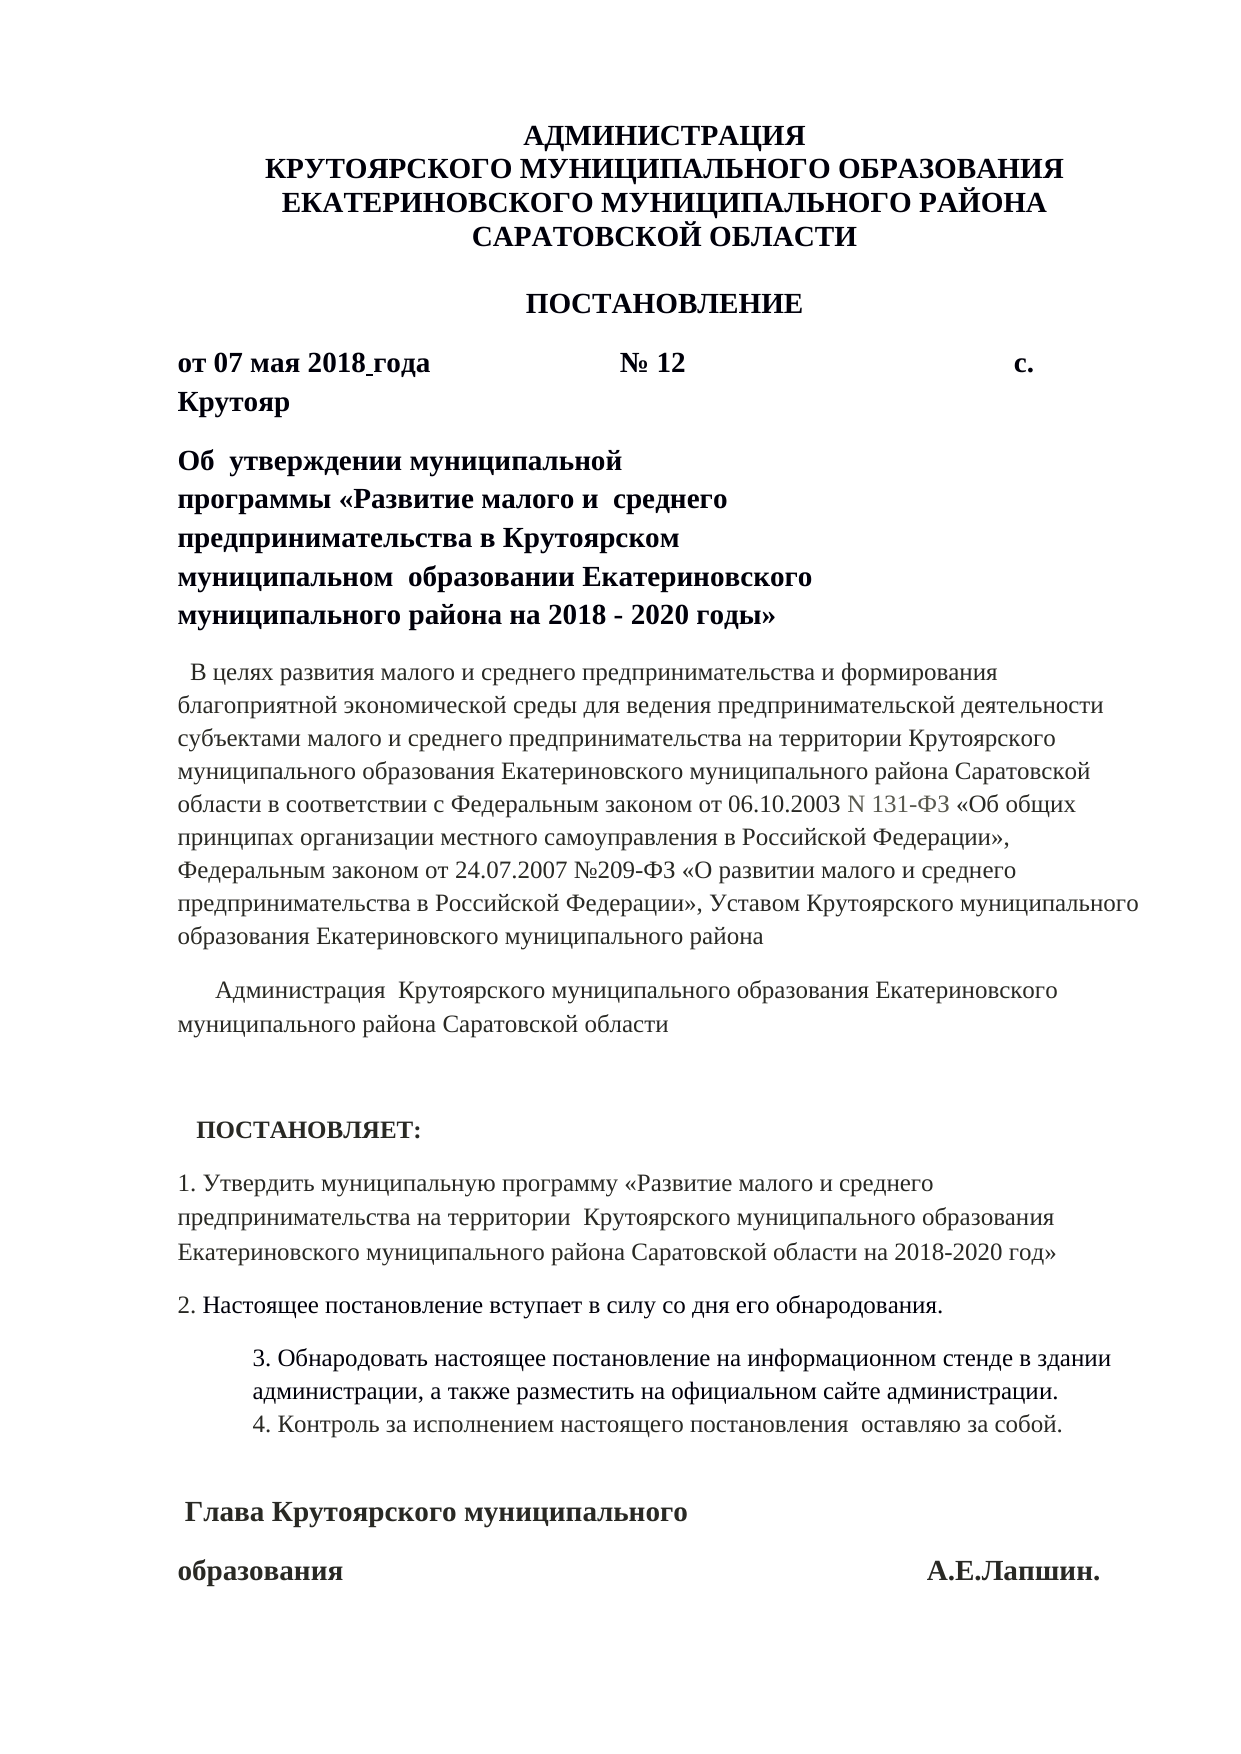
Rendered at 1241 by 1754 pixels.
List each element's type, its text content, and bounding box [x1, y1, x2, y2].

text предпринимательства в Крутоярском [177, 520, 1152, 554]
text ПОСТАНОВЛЕНИЕ [177, 286, 1152, 319]
text от 07 мая 2018 года № 12 с. Крутояр [177, 345, 1152, 417]
text Администрация Крутоярского муниципального образования Екатериновского муниципального района Саратовской области [177, 975, 1152, 1038]
list 3. Обнародовать настоящее постановление на информационном стенде в здании администрации, а также разместить на официальном сайте администрации. [252, 1343, 1152, 1405]
list 4. Контроль за исполнением настоящего постановления оставляю за собой. [252, 1409, 1152, 1438]
text образования А.Е.Лапшин. [177, 1553, 1152, 1587]
text В целях развития малого и среднего предпринимательства и формирования благоприятной экономической среды для ведения предпринимательской деятельности субъектами малого и среднего предпринимательства на территории Крутоярского муниципального образования Екатериновского муниципального района Саратовской области в соответствии с Федеральным законом от 06.10.2003 N 131-ФЗ «Об общих принципах организации местного самоуправления в Российской Федерации», Федеральным законом от 24.07.2007 №209-ФЗ «О развитии малого и среднего предпринимательства в Российской Федерации», Уставом Крутоярского муниципального образования Екатериновского муниципального района [177, 657, 1152, 949]
text Глава Крутоярского муниципального [177, 1494, 1152, 1528]
text ПОСТАНОВЛЯЕТ: [177, 1115, 1152, 1143]
text 1. Утвердить муниципальную программу «Развитие малого и среднего предпринимательства на территории Крутоярского муниципального образования Екатериновского муниципального района Саратовской области на 2018-2020 год» [177, 1168, 1152, 1266]
text 2. Настоящее постановление вступает в силу со дня его обнародования. [177, 1290, 1152, 1319]
text КРУТОЯРСКОГО МУНИЦИПАЛЬНОГО ОБРАЗОВАНИЯ ЕКАТЕРИНОВСКОГО МУНИЦИПАЛЬНОГО РАЙОНА САРАТОВСКОЙ ОБЛАСТИ [177, 152, 1152, 252]
text АДМИНИСТРАЦИЯ [177, 118, 1152, 152]
text муниципальном образовании Екатериновского муниципального района на 2018 - 2020 годы» [177, 559, 1152, 631]
text Об утверждении муниципальной программы «Развитие малого и среднего [177, 443, 1152, 515]
